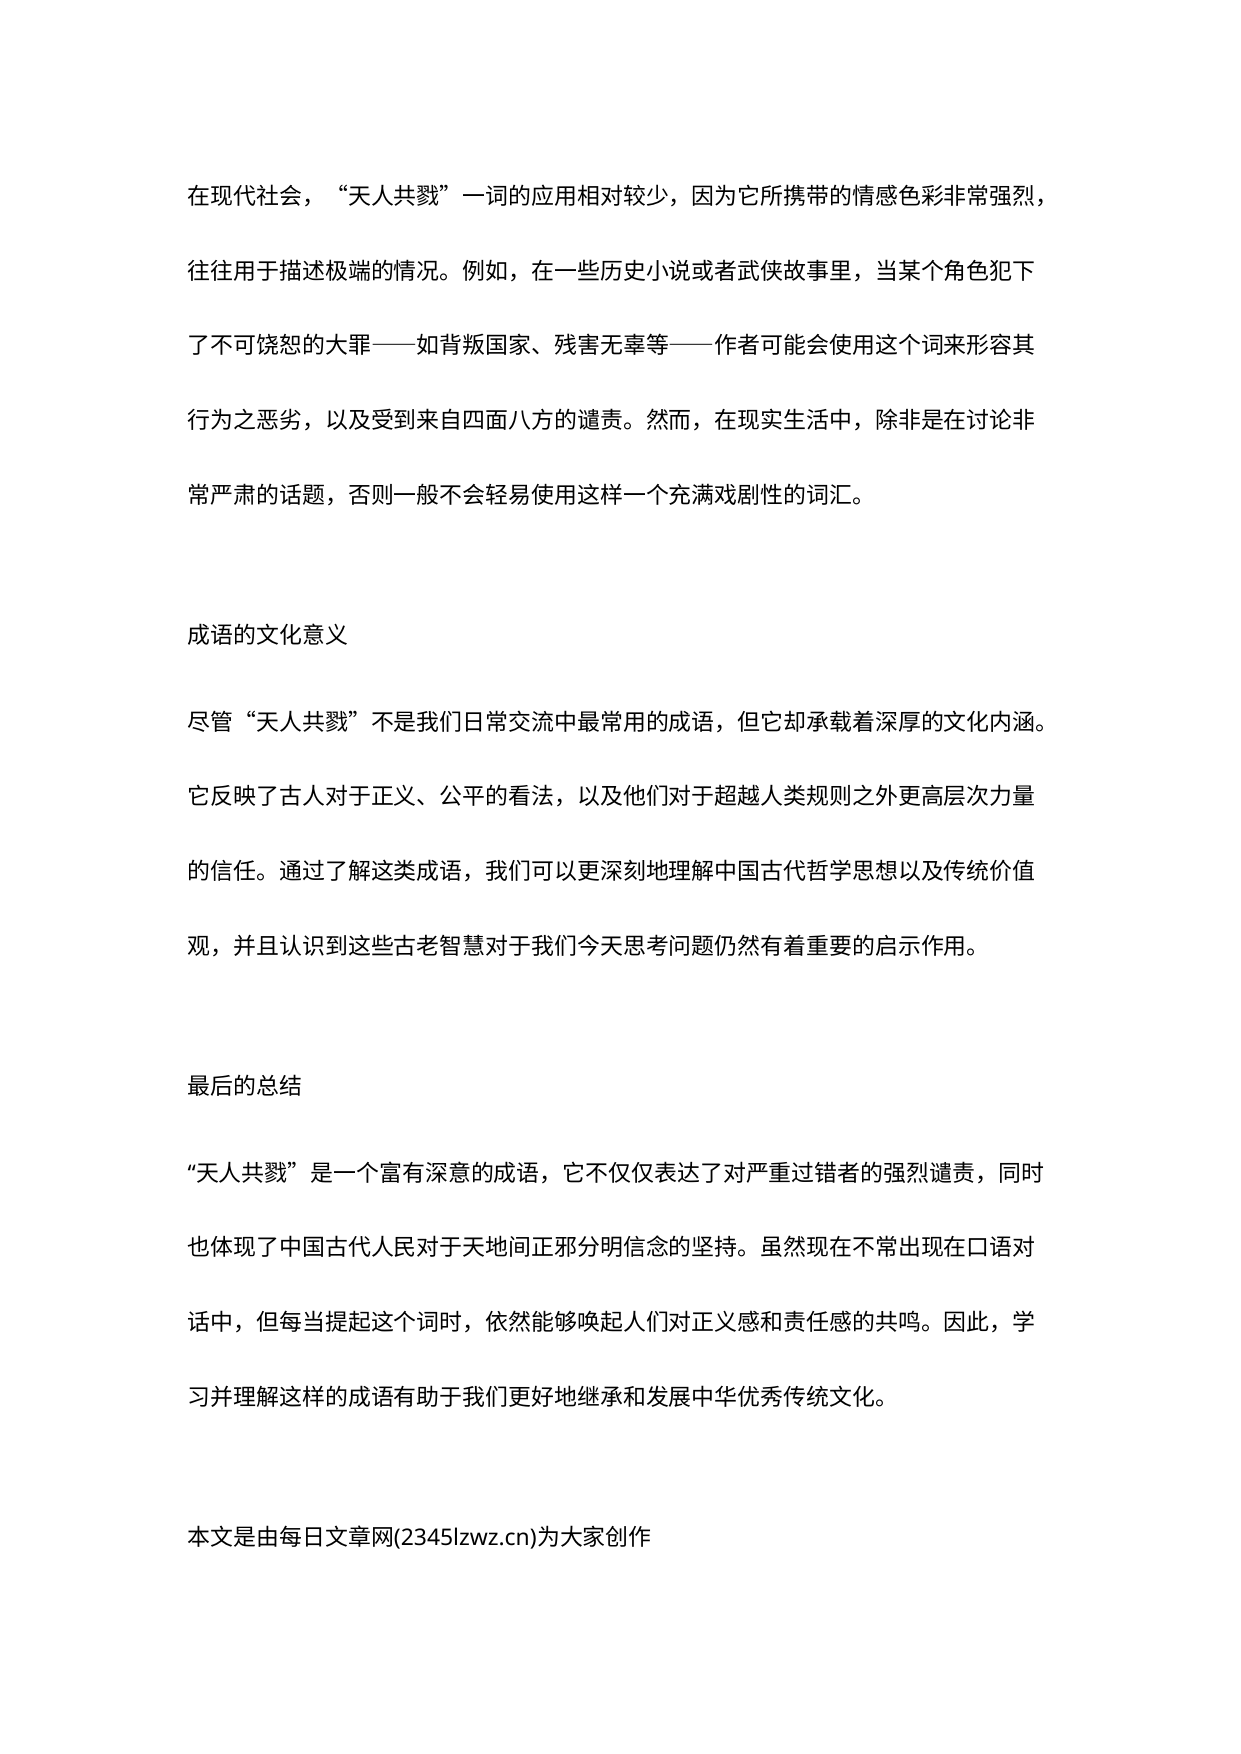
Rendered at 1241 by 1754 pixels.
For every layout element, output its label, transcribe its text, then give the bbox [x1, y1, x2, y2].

text 在现代社会，“天人共戮”一词的应用相对较少，因为它所携带的情感色彩非常强烈，往往用于描述极端的情况。例如，在一些历史小说或者武侠故事里，当某个角色犯下了不可饶恕的大罪——如背叛国家、残害无辜等——作者可能会使用这个词来形容其行为之恶劣，以及受到来自四面八方的谴责。然而，在现实生活中，除非是在讨论非常严肃的话题，否则一般不会轻易使用这样一个充满戏剧性的词汇。 [187, 162, 1053, 526]
text 最后的总结 [187, 1052, 1053, 1117]
text 本文是由每日文章网(2345lzwz.cn)为大家创作 [187, 1503, 1053, 1568]
text 成语的文化意义 [187, 601, 1053, 666]
text 尽管“天人共戮”不是我们日常交流中最常用的成语，但它却承载着深厚的文化内涵。它反映了古人对于正义、公平的看法，以及他们对于超越人类规则之外更高层次力量的信任。通过了解这类成语，我们可以更深刻地理解中国古代哲学思想以及传统价值观，并且认识到这些古老智慧对于我们今天思考问题仍然有着重要的启示作用。 [187, 688, 1053, 977]
text “天人共戮”是一个富有深意的成语，它不仅仅表达了对严重过错者的强烈谴责，同时也体现了中国古代人民对于天地间正邪分明信念的坚持。虽然现在不常出现在口语对话中，但每当提起这个词时，依然能够唤起人们对正义感和责任感的共鸣。因此，学习并理解这样的成语有助于我们更好地继承和发展中华优秀传统文化。 [187, 1139, 1053, 1428]
